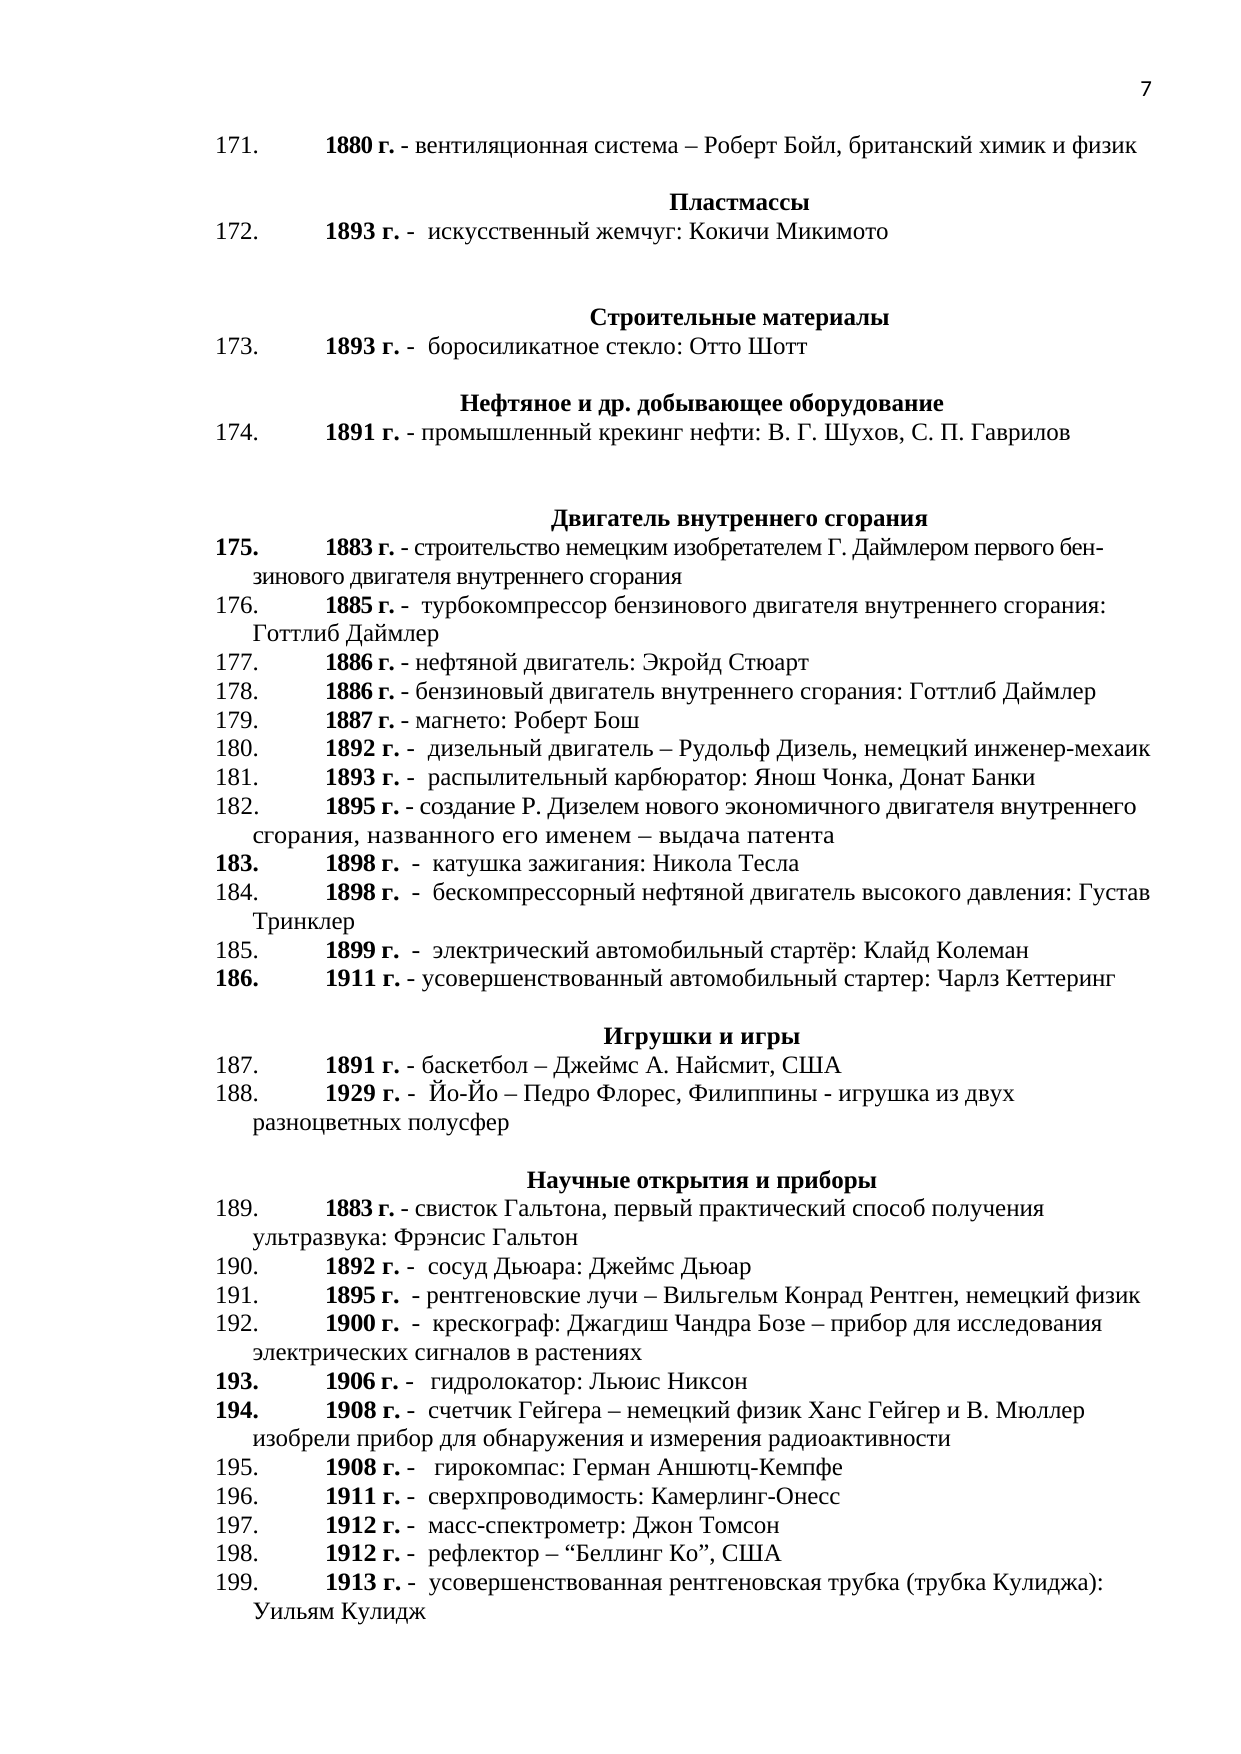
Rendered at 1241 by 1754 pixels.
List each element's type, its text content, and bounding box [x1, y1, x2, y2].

list 1893 г. - искусственный жемчуг: Кокичи Микимото [215, 216, 1152, 245]
list 1895 г. - рентгеновские лучи – Вильгельм Конрад Рентген, немецкий физик [215, 1280, 1152, 1308]
list 1908 г. - гирокомпас: Герман Аншютц-Кемпфе [215, 1452, 1152, 1481]
list 1895 г. - создание Р. Дизелем нового экономичного двигателя внутреннего сгорания, названного его именем – выдача патента [215, 791, 1152, 848]
list 1898 г. - бескомпрессорный нефтяной двигатель высокого давления: Густав Тринклер [215, 877, 1152, 935]
list 1885 г. - турбокомпрессор бензинового двигателя внутреннего сгорания: Готтлиб Даймлер [215, 590, 1152, 647]
list 1929 г. - Йо-Йо – Педро Флорес, Филиппины - игрушка из двух разноцветных полусфер [215, 1078, 1152, 1136]
list 1891 г. - промышленный крекинг нефти: В. Г. Шухов, С. П. Гаврилов [215, 417, 1152, 446]
list 1892 г. - сосуд Дьюара: Джеймс Дьюар [215, 1251, 1152, 1280]
list 1912 г. - масс-спектрометр: Джон Томсон [215, 1510, 1152, 1538]
list 1886 г. - бензиновый двигатель внутреннего сгорания: Готтлиб Даймлер [215, 676, 1152, 705]
list 1893 г. - распылительный карбюратор: Янош Чонка, Донат Банки [215, 762, 1152, 791]
list Строительные материалы [327, 302, 1152, 331]
list 1880 г. - вентиляционная система – Роберт Бойл, британский химик и физик [215, 130, 1152, 158]
list 1908 г. - счетчик Гейгера – немецкий физик Ханс Гейгер и В. Мюллер изобрели прибор для обнаружения и измерения радиоактивности [215, 1395, 1152, 1452]
list Нефтяное и др. добывающее оборудование [252, 388, 1152, 417]
list 1886 г. - нефтяной двигатель: Экройд Стюарт [215, 647, 1152, 676]
list 1893 г. - боросиликатное стекло: Отто Шотт [215, 331, 1152, 360]
list 1899 г. - электрический автомобильный стартёр: Клайд Колеман [215, 935, 1152, 963]
list 1912 г. - рефлектор – “Беллинг Ко”, США [215, 1538, 1152, 1567]
list 1892 г. - дизельный двигатель – Рудольф Дизель, немецкий инженер-мехаик [215, 733, 1152, 762]
list Пластмассы [327, 187, 1152, 216]
list 1913 г. - усовершенствованная рентгеновская трубка (трубка Кулиджа): Уильям Кулидж [215, 1567, 1152, 1625]
list 1906 г. - гидролокатор: Льюис Никсон [215, 1366, 1152, 1395]
list 1911 г. - сверхпроводимость: Камерлинг-Онесс [215, 1481, 1152, 1510]
list 1887 г. - магнето: Роберт Бош [215, 705, 1152, 733]
list 1891 г. - баскетбол – Джеймс А. Найсмит, США [215, 1050, 1152, 1078]
list 1900 г. - крескограф: Джагдиш Чандра Бозе – прибор для исследования электрических сигналов в растениях [215, 1308, 1152, 1366]
list 1883 г. - строительство немецким изобретателем Г. Даймлером первого бензинового двигателя внутреннего сгорания [215, 532, 1152, 590]
list Двигатель внутреннего сгорания [327, 503, 1152, 532]
list 1898 г. - катушка зажигания: Никола Тесла [215, 848, 1152, 877]
list 1883 г. - свисток Гальтона, первый практический способ получения ультразвука: Фрэнсис Гальтон [215, 1193, 1152, 1251]
list Научные открытия и приборы [252, 1165, 1152, 1193]
list 1911 г. - усовершенствованный автомобильный стартер: Чарлз Кеттеринг [215, 963, 1152, 992]
list Игрушки и игры [252, 1021, 1152, 1050]
